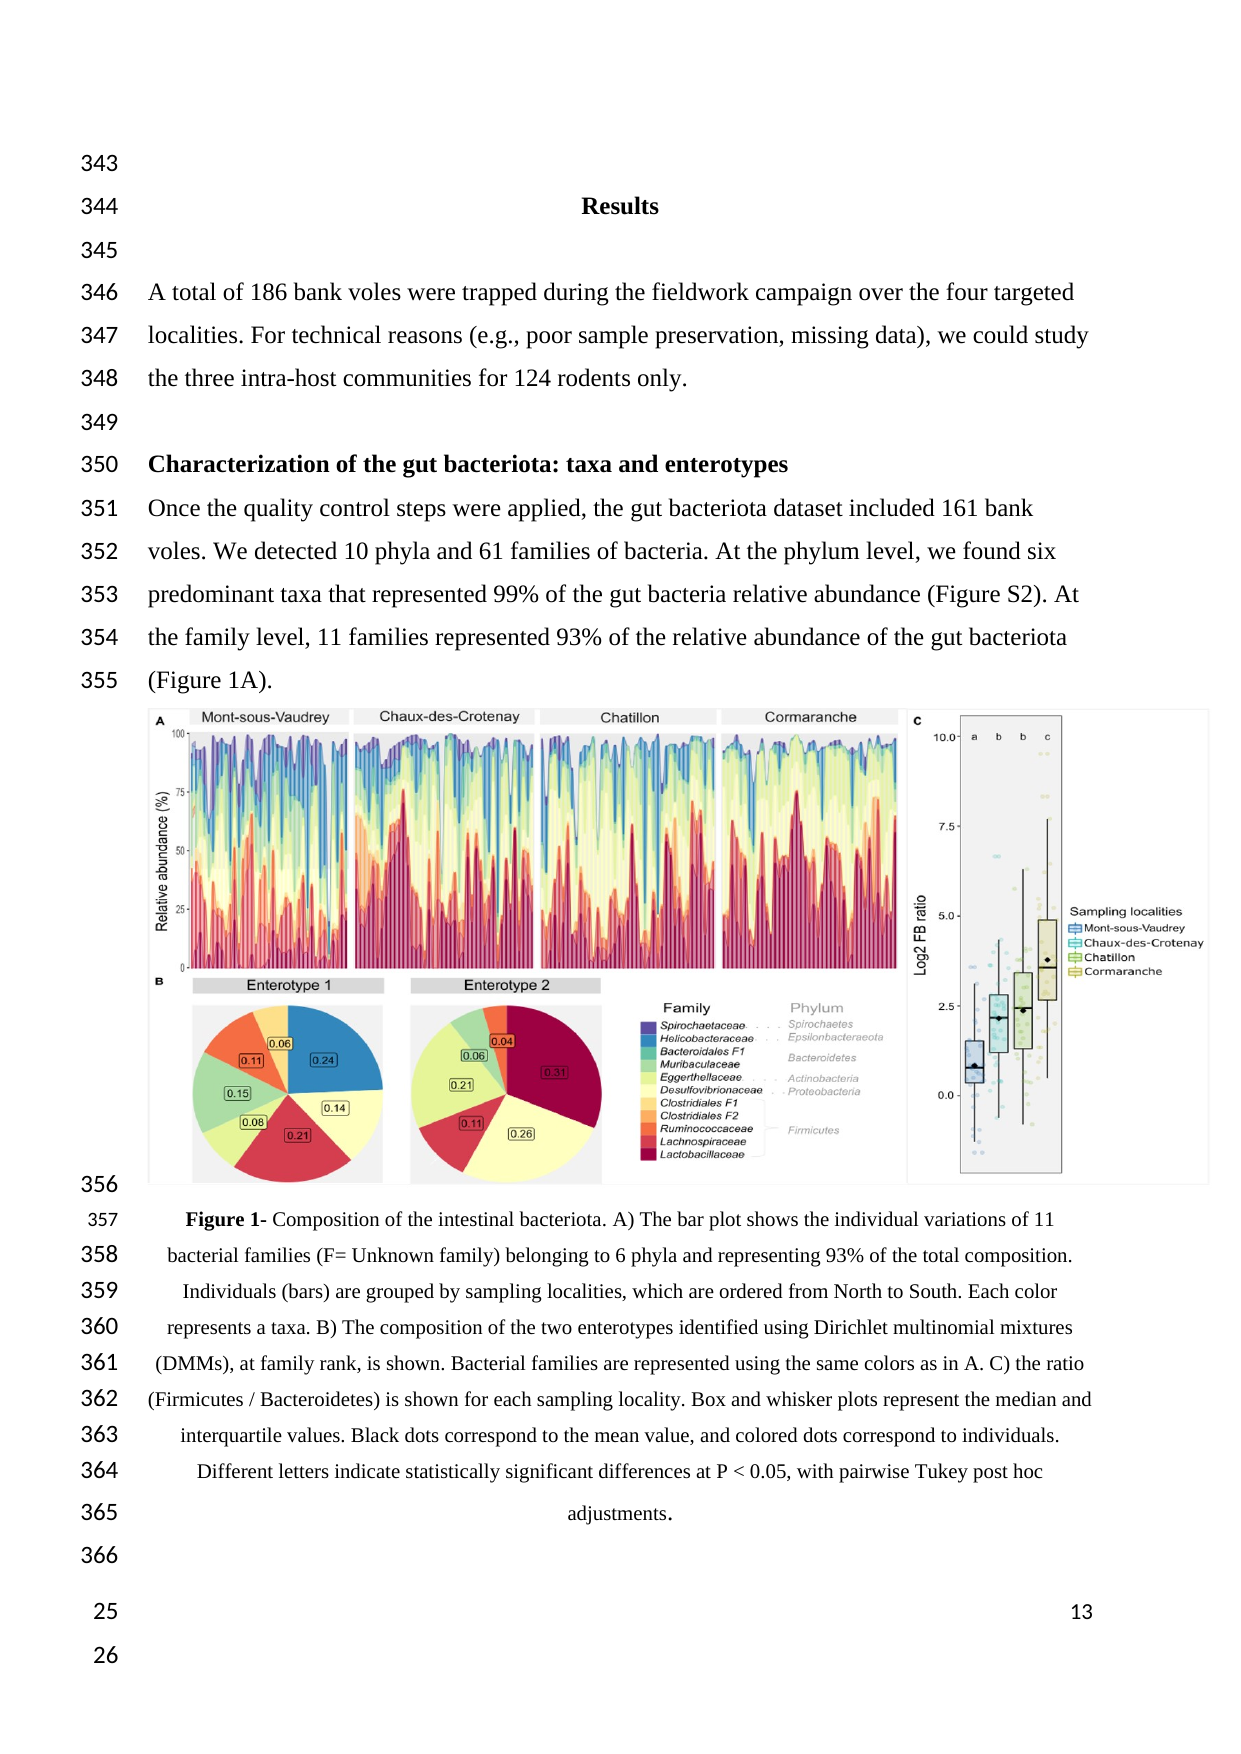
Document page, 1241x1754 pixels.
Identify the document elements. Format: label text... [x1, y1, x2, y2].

text Results [148, 191, 1093, 219]
text Figure 1- Composition of the intestinal bacteriota. A) The bar plot shows the individual variations of 11 bacterial families (F= Unknown family) belonging to 6 phyla and representing 93% of the total composition. Individuals (bars) are grouped by sampling localities, which are ordered from North to South. Each color represents a taxa. B) The composition of the two enterotypes identified using Dirichlet multinomial mixtures (DMMs), at family rank, is shown. Bacterial families are represented using the same colors as in A. C) the ratio (Firmicutes / Bacteroidetes) is shown for each sampling locality. Box and whisker plots represent the median and interquartile values. Black dots correspond to the mean value, and colored dots correspond to individuals. Different letters indicate statistically significant differences at P < 0.05, with pairwise Tukey post hoc adjustments. [148, 1207, 1093, 1526]
text A total of 186 bank voles were trapped during the fieldwork campaign over the four targeted localities. For technical reasons (e.g., poor sample preservation, missing data), we could study the three intra-host communities for 124 rodents only. [148, 277, 1093, 392]
text Characterization of the gut bacteriota: taxa and enterotypes [148, 449, 1093, 478]
text Once the quality control steps were applied, the gut bacteriota dataset included 161 bank voles. We detected 10 phyla and 61 families of bacteria. At the phylum level, we found six predominant taxa that represented 99% of the gut bacteria relative abundance (Figure S2). At the family level, 11 families represented 93% of the relative abundance of the gut bacteriota (Figure 1A). [148, 493, 1093, 694]
picture [147, 708, 1223, 1193]
